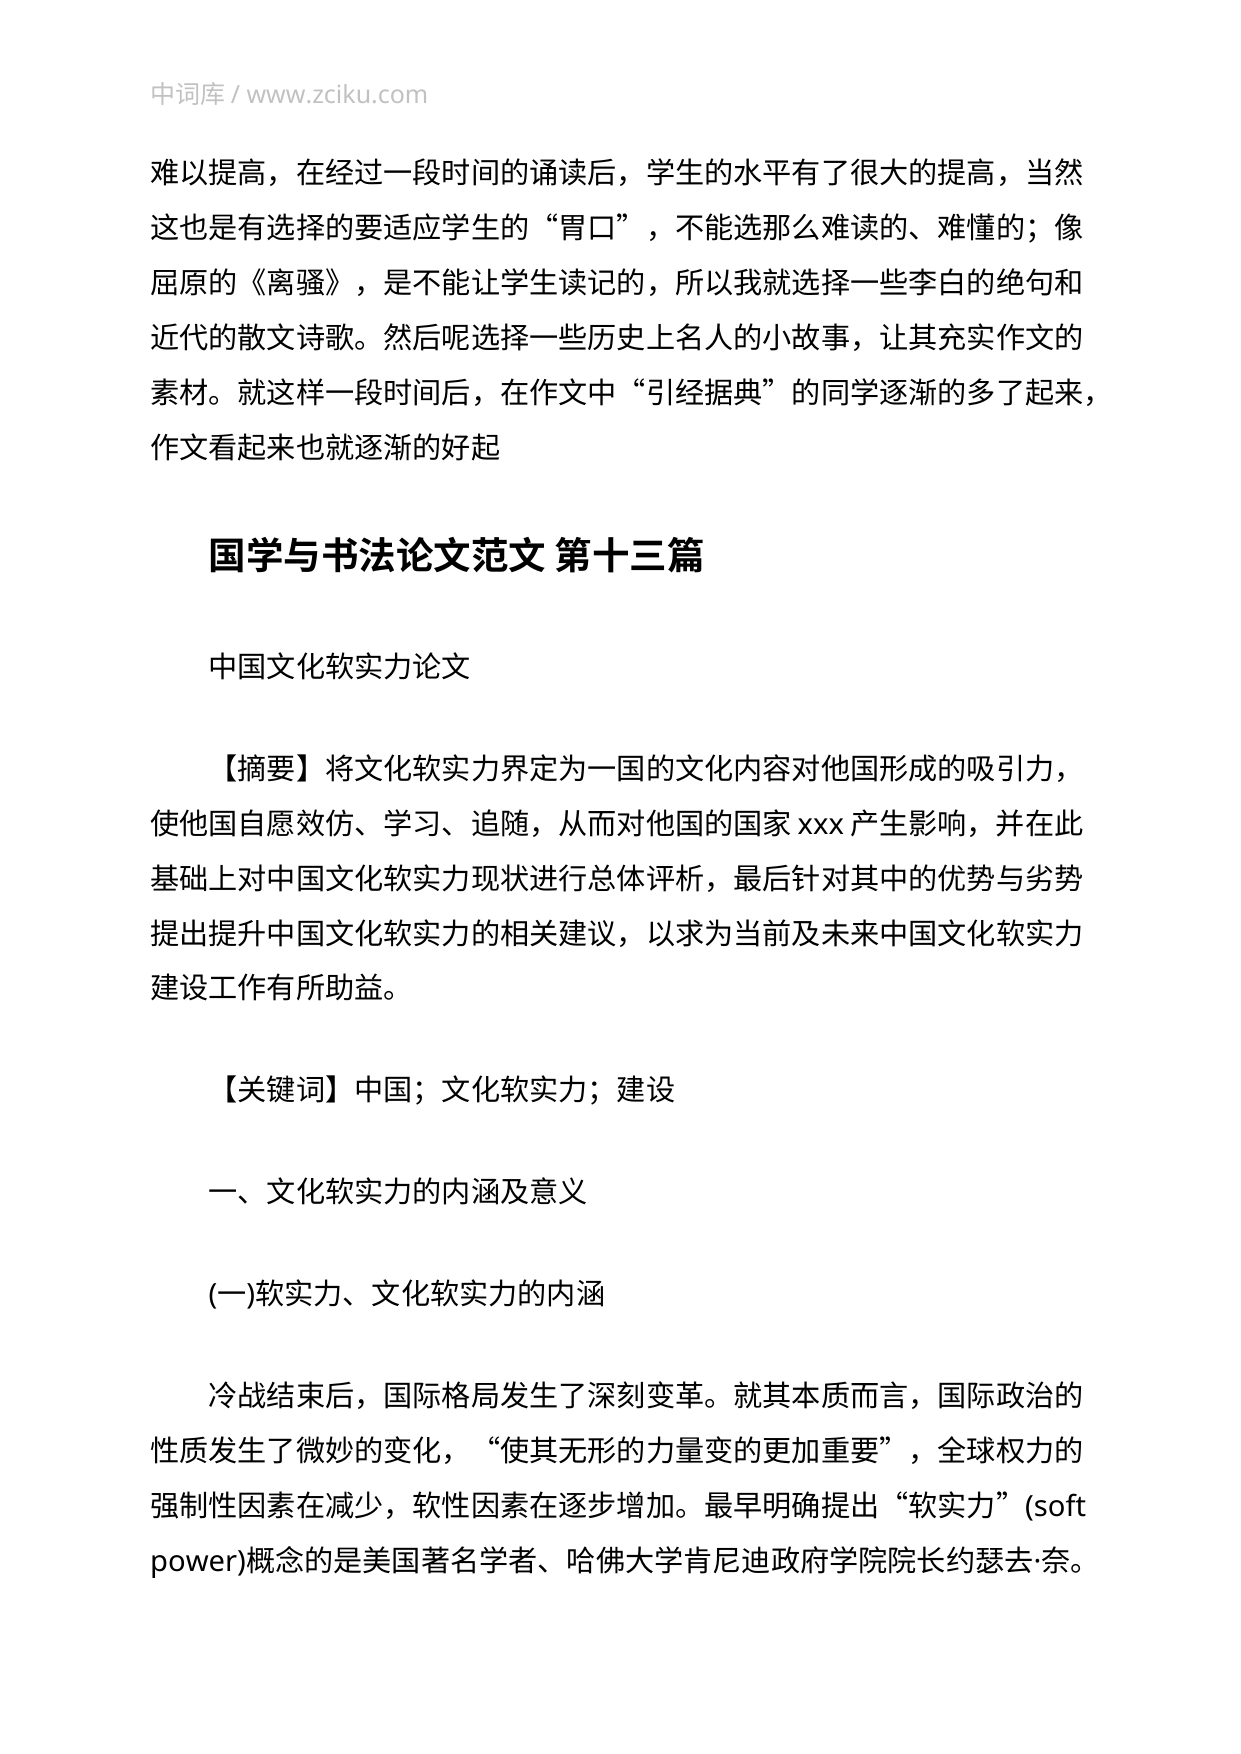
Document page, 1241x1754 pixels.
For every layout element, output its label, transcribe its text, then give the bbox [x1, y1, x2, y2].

text (一)软实力、文化软实力的内涵 [150, 1270, 1090, 1313]
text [150, 1372, 1090, 1579]
text 国学与书法论文范文 第十三篇 [150, 526, 1090, 581]
text 中国文化软实力论文 [150, 644, 1090, 686]
text 【关键词】中国；文化软实力；建设 [150, 1067, 1090, 1109]
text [150, 150, 1090, 467]
text 一、文化软实力的内涵及意义 [150, 1169, 1090, 1211]
text 【摘要】将文化软实力界定为一国的文化内容对他国形成的吸引力，使他国自愿效仿、学习、追随，从而对他国的国家xxx产生影响，并在此基础上对中国文化软实力现状进行总体评析，最后针对其中的优势与劣势提出提升中国文化软实力的相关建议，以求为当前及未来中国文化软实力建设工作有所助益。 [150, 745, 1090, 1007]
